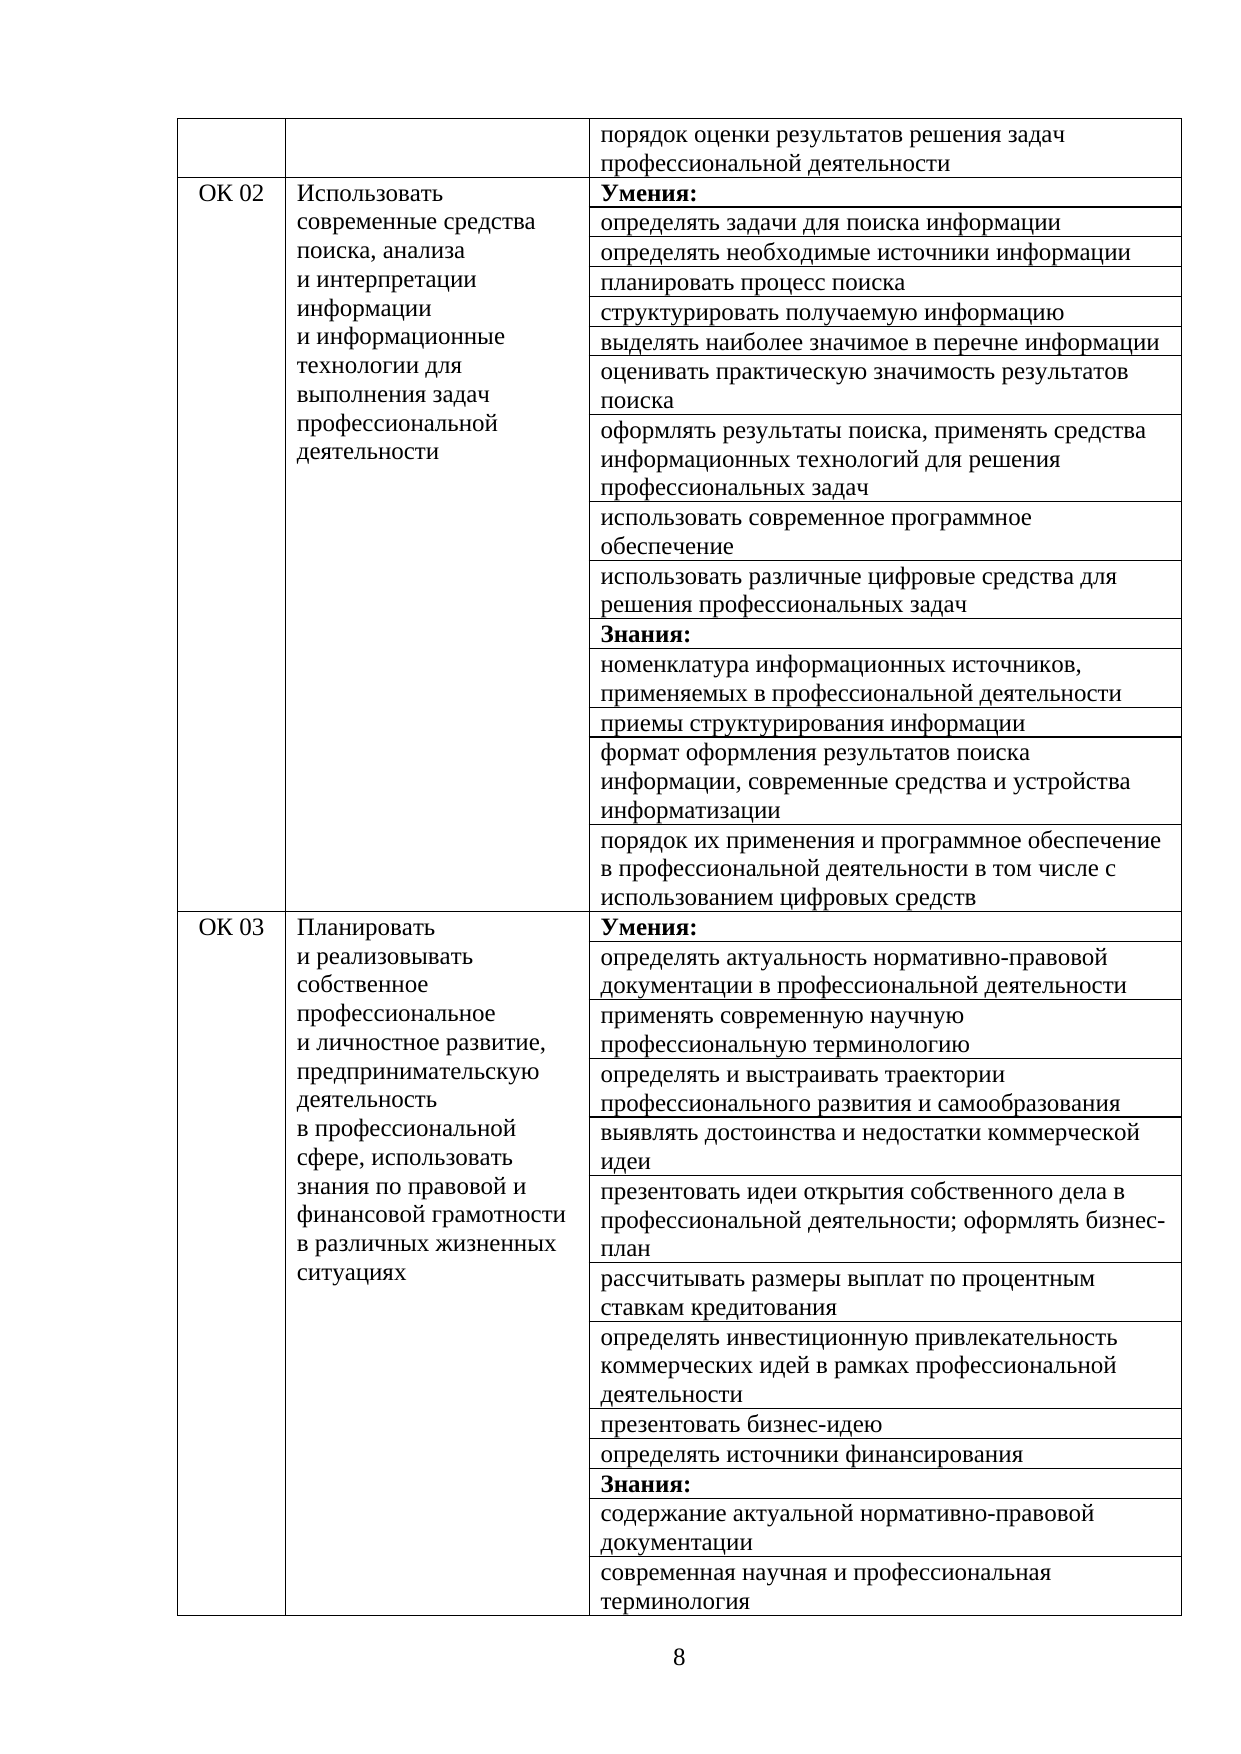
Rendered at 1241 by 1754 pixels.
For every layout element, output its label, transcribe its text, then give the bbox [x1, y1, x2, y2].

table_cell оформлять результаты поиска, применять средства информационных технологий для решения профессиональных задач [590, 415, 1181, 501]
table_cell современная научная и профессиональная терминология [590, 1557, 1181, 1614]
table_cell определять источники финансирования [590, 1439, 1181, 1468]
table_cell порядок их применения и программное обеспечение в профессиональной деятельности в том числе с использованием цифровых средств [590, 825, 1181, 911]
table_cell определять необходимые источники информации [590, 237, 1181, 266]
table_cell содержание актуальной нормативно-правовой документации [590, 1499, 1181, 1556]
table_cell номенклатура информационных источников, применяемых в профессиональной деятельности [590, 649, 1181, 707]
table_cell использовать современное программное обеспечение [590, 502, 1181, 560]
table_cell применять современную научную профессиональную терминологию [590, 1000, 1181, 1058]
table_cell выделять наиболее значимое в перечне информации [590, 327, 1181, 355]
table_cell определять задачи для поиска информации [590, 208, 1181, 236]
table_cell планировать процесс поиска [590, 267, 1181, 296]
table_cell презентовать бизнес-идею [590, 1409, 1181, 1438]
table_cell определять инвестиционную привлекательность коммерческих идей в рамках профессиональной деятельности [590, 1322, 1181, 1408]
table_cell Знания: [590, 619, 1181, 648]
table_cell структурировать получаемую информацию [590, 297, 1181, 326]
table_cell ОК 02 [178, 178, 285, 911]
table_cell приемы структурирования информации [590, 708, 1181, 736]
table_cell определять актуальность нормативно-правовой документации в профессиональной деятельности [590, 942, 1181, 999]
table_cell формат оформления результатов поиска информации, современные средства и устройства информатизации [590, 738, 1181, 824]
table_cell определять и выстраивать траектории профессионального развития и самообразования [590, 1059, 1181, 1116]
table_cell Умения: [590, 912, 1181, 941]
table_cell выявлять достоинства и недостатки коммерческой идеи [590, 1118, 1181, 1175]
table_cell ОК 03 [178, 912, 285, 1614]
table_cell использовать различные цифровые средства для решения профессиональных задач [590, 561, 1181, 618]
table_cell презентовать идеи открытия собственного дела в профессиональной деятельности; оформлять бизнес-план [590, 1176, 1181, 1262]
table_cell рассчитывать размеры выплат по процентным ставкам кредитования [590, 1263, 1181, 1321]
table_cell Использовать современные средства поиска, анализа и интерпретации информации и информационные технологии для выполнения задач профессиональной деятельности [286, 178, 589, 911]
table_cell Умения: [590, 178, 1181, 206]
table_cell Планировать и реализовывать собственное профессиональное и личностное развитие, предпринимательскую деятельность в профессиональной сфере, использовать знания по правовой и финансовой грамотности в различных жизненных ситуациях [286, 912, 589, 1614]
table_cell Знания: [590, 1469, 1181, 1497]
table_cell порядок оценки результатов решения задач профессиональной деятельности [590, 119, 1181, 177]
table_cell оценивать практическую значимость результатов поиска [590, 356, 1181, 414]
